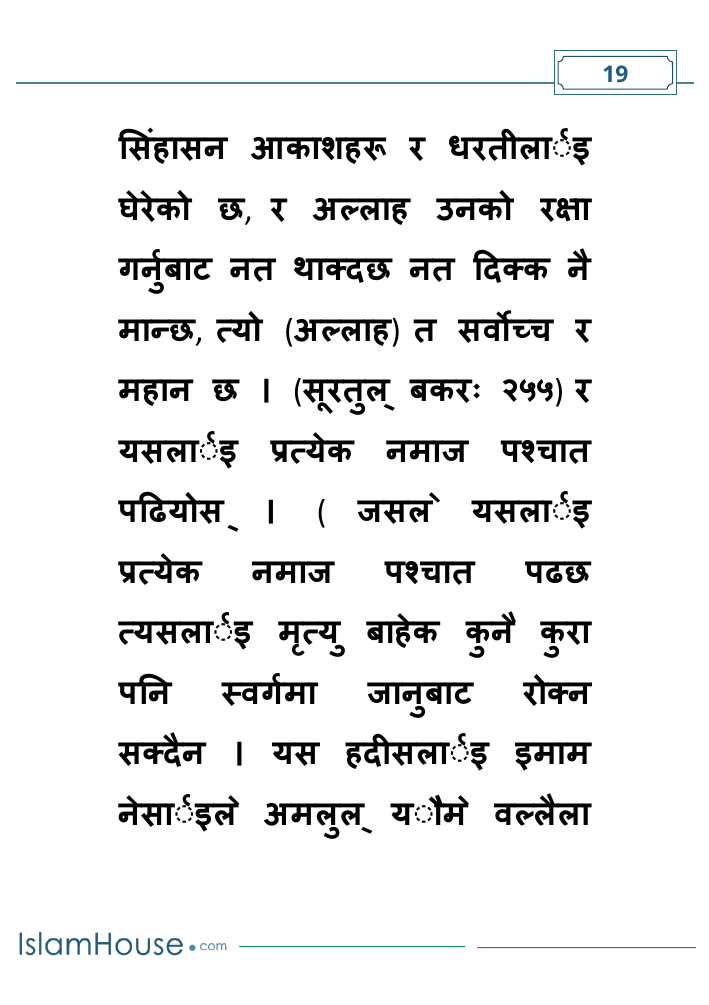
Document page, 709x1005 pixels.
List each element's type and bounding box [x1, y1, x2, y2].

text [118, 118, 591, 840]
picture [471, 929, 697, 962]
picture [12, 928, 466, 961]
